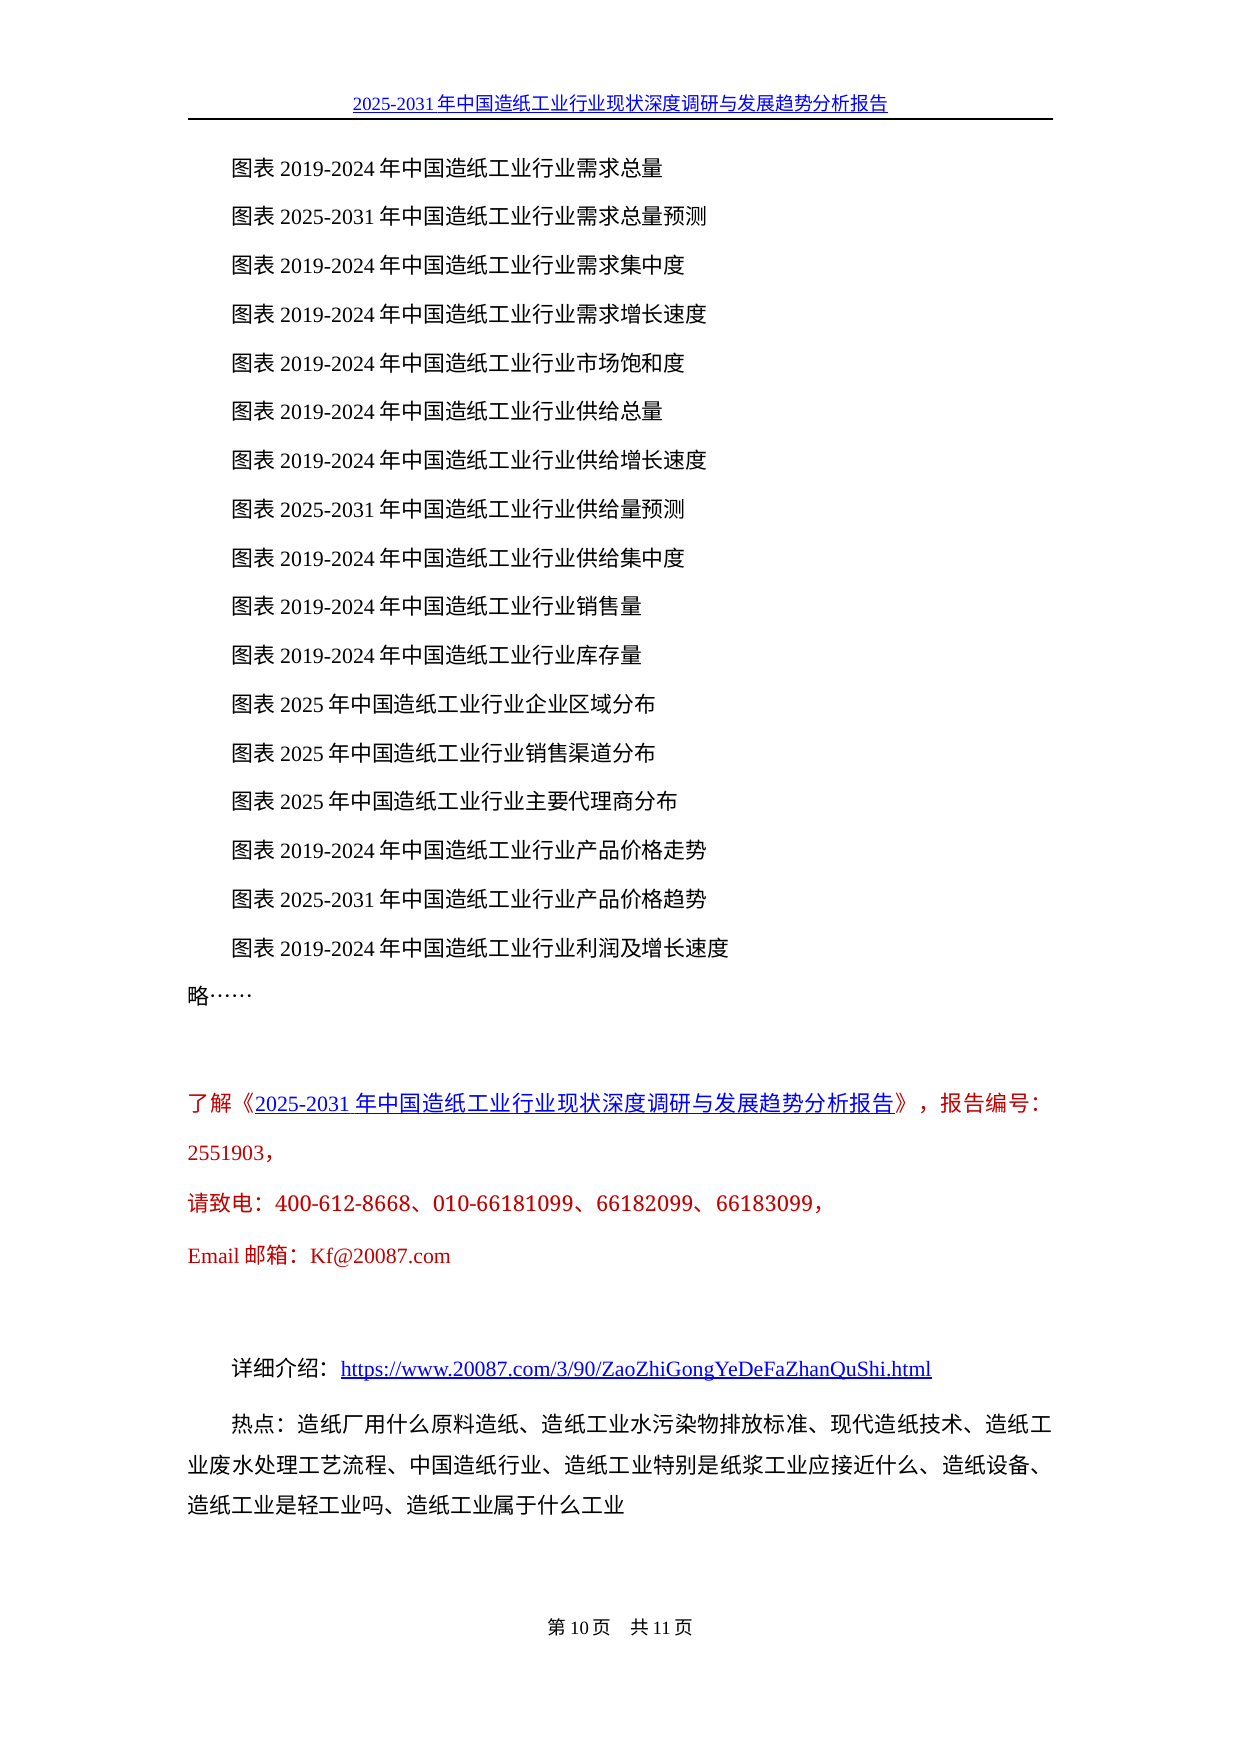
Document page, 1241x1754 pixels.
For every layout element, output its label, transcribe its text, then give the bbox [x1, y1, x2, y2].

text 了解《2025-2031年中国造纸工业行业现状深度调研与发展趋势分析报告》，报告编号：2551903， [187, 1085, 1053, 1167]
text Email邮箱：Kf@20087.com [187, 1237, 1053, 1270]
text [187, 150, 1053, 1011]
text 详细介绍：https://www.20087.com/3/90/ZaoZhiGongYeDeFaZhanQuShi.html [187, 1350, 1053, 1383]
text 请致电：400-612-8668、010-66181099、66182099、66183099， [187, 1186, 1053, 1218]
text 热点：造纸厂用什么原料造纸、造纸工业水污染物排放标准、现代造纸技术、造纸工业废水处理工艺流程、中国造纸行业、造纸工业特别是纸浆工业应接近什么、造纸设备、造纸工业是轻工业吗、造纸工业属于什么工业 [187, 1407, 1053, 1521]
